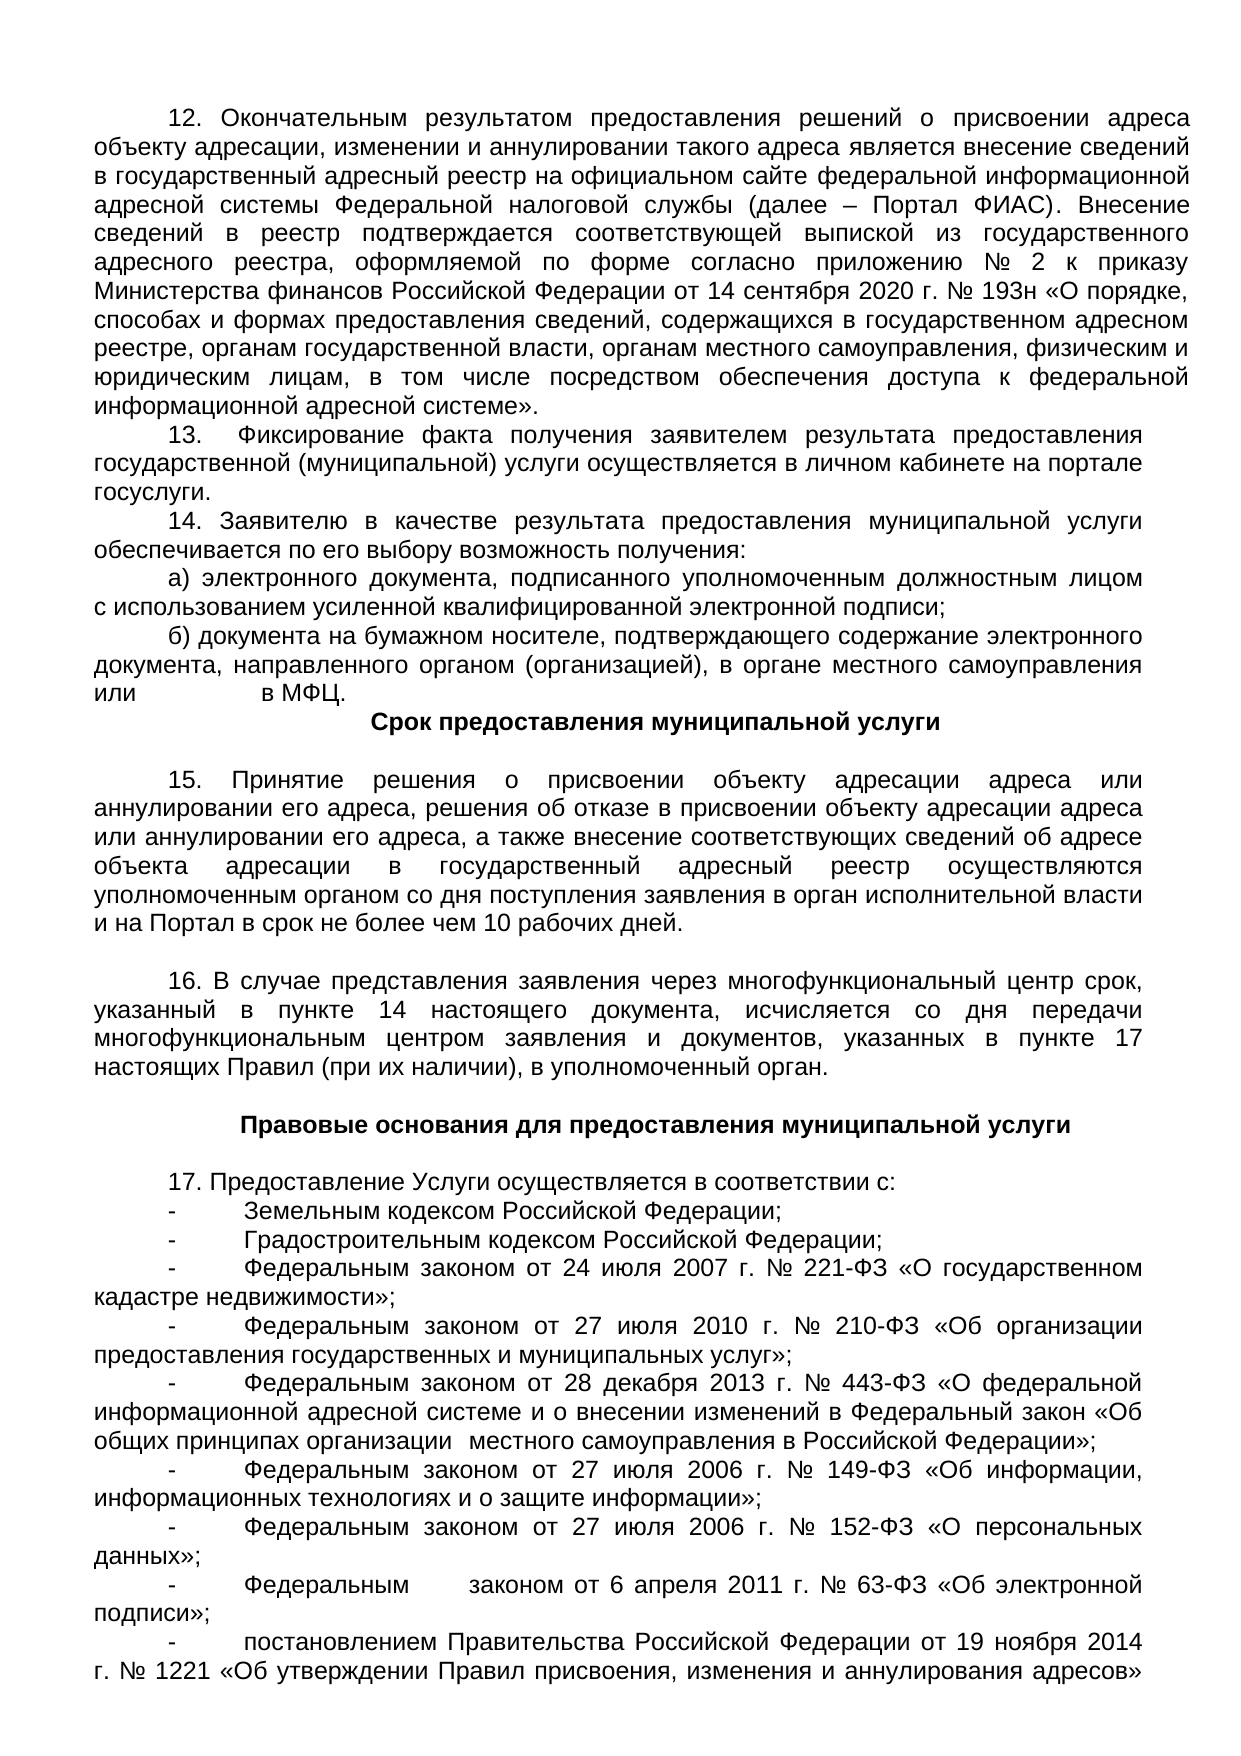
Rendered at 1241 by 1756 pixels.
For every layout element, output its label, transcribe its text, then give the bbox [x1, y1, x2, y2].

text - Федеральным законом от 27 июля 2006 г. № 149-ФЗ «Об информации, информационных технологиях и о защите информации»; [94, 1455, 1144, 1512]
subtitle Срок предоставления муниципальной услуги [94, 707, 1144, 736]
text 15. Принятие решения о присвоении объекту адресации адреса или аннулировании его адреса, решения об отказе в присвоении объекту адресации адреса или аннулировании его адреса, а также внесение соответствующих сведений об адресе объекта адресации в государственный адресный реестр осуществляются уполномоченным органом со дня поступления заявления в орган исполнительной власти и на Портал в срок не более чем 10 рабочих дней. [94, 765, 1144, 937]
text 16. В случае представления заявления через многофункциональный центр срок, указанный в пункте 14 настоящего документа, исчисляется со дня передачи многофункциональным центром заявления и документов, указанных в пункте 17 настоящих Правил (при их наличии), в уполномоченный орган. [94, 966, 1144, 1081]
text - Земельным кодексом Российской Федерации; [94, 1196, 1144, 1225]
text - Федеральным законом от 28 декабря 2013 г. № 443-ФЗ «О федеральной информационной адресной системе и о внесении изменений в Федеральный закон «Об общих принципах организации местного самоуправления в Российской Федерации»; [94, 1368, 1144, 1455]
text - Федеральным законом от 27 июля 2006 г. № 152-ФЗ «О персональных данных»; [94, 1512, 1144, 1570]
text - Федеральным законом от 27 июля 2010 г. № 210-ФЗ «Об организации предоставления государственных и муниципальных услуг»; [94, 1311, 1144, 1368]
text - Градостроительным кодексом Российской Федерации; [94, 1225, 1144, 1253]
text - Федеральным законом от 6 апреля 2011 г. № 63-ФЗ «Об электронной подписи»; [94, 1570, 1144, 1627]
text 12. Окончательным результатом предоставления решений о присвоении адреса объекту адресации, изменении и аннулировании такого адреса является внесение сведений в государственный адресный реестр на официальном сайте федеральной информационной адресной системы Федеральной налоговой службы (далее – Портал ФИАС). Внесение сведений в реестр подтверждается соответствующей выпиской из государственного адресного реестра, оформляемой по форме согласно приложению № 2 к приказу Министерства финансов Российской Федерации от 14 сентября 2020 г. № 193н «О порядке, способах и формах предоставления сведений, содержащихся в государственном адресном реестре, органам государственной власти, органам местного самоуправления, физическим и юридическим лицам, в том числе посредством обеспечения доступа к федеральной информационной адресной системе». [94, 190, 1190, 420]
text а) электронного документа, подписанного уполномоченным должностным лицом с использованием усиленной квалифицированной электронной подписи; [94, 563, 1144, 621]
text б) документа на бумажном носителе, подтверждающего содержание электронного документа, направленного органом (организацией), в органе местного самоуправления или в МФЦ. [94, 621, 1144, 707]
text - Федеральным законом от 24 июля 2007 г. № 221-ФЗ «О государственном кадастре недвижимости»; [94, 1253, 1144, 1311]
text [94, 1627, 1144, 1685]
text Правовые основания для предоставления муниципальной услуги [94, 1110, 1144, 1138]
text 12. Окончательным результатом предоставления решений о присвоении адреса объекту адресации, изменении и аннулировании такого адреса является внесение сведений в государственный адресный реестр на официальном сайте федеральной информационной адресной системы Федеральной налоговой службы (далее – Портал ФИАС). Внесение сведений в реестр подтверждается соответствующей выпиской из государственного адресного реестра, оформляемой по форме согласно приложению № 2 к приказу Министерства финансов Российской Федерации от 14 сентября 2020 г. № 193н «О порядке, способах и формах предоставления сведений, содержащихся в государственном адресном реестре, органам государственной власти, органам местного самоуправления, физическим и юридическим лицам, в том числе посредством обеспечения доступа к федеральной информационной адресной системе». [94, 103, 1190, 190]
text 14. Заявителю в качестве результата предоставления муниципальной услуги обеспечивается по его выбору возможность получения: [94, 506, 1144, 563]
text 13. Фиксирование факта получения заявителем результата предоставления государственной (муниципальной) услуги осуществляется в личном кабинете на портале госуслуги. [94, 420, 1144, 506]
text 17. Предоставление Услуги осуществляется в соответствии с: [94, 1167, 1144, 1196]
